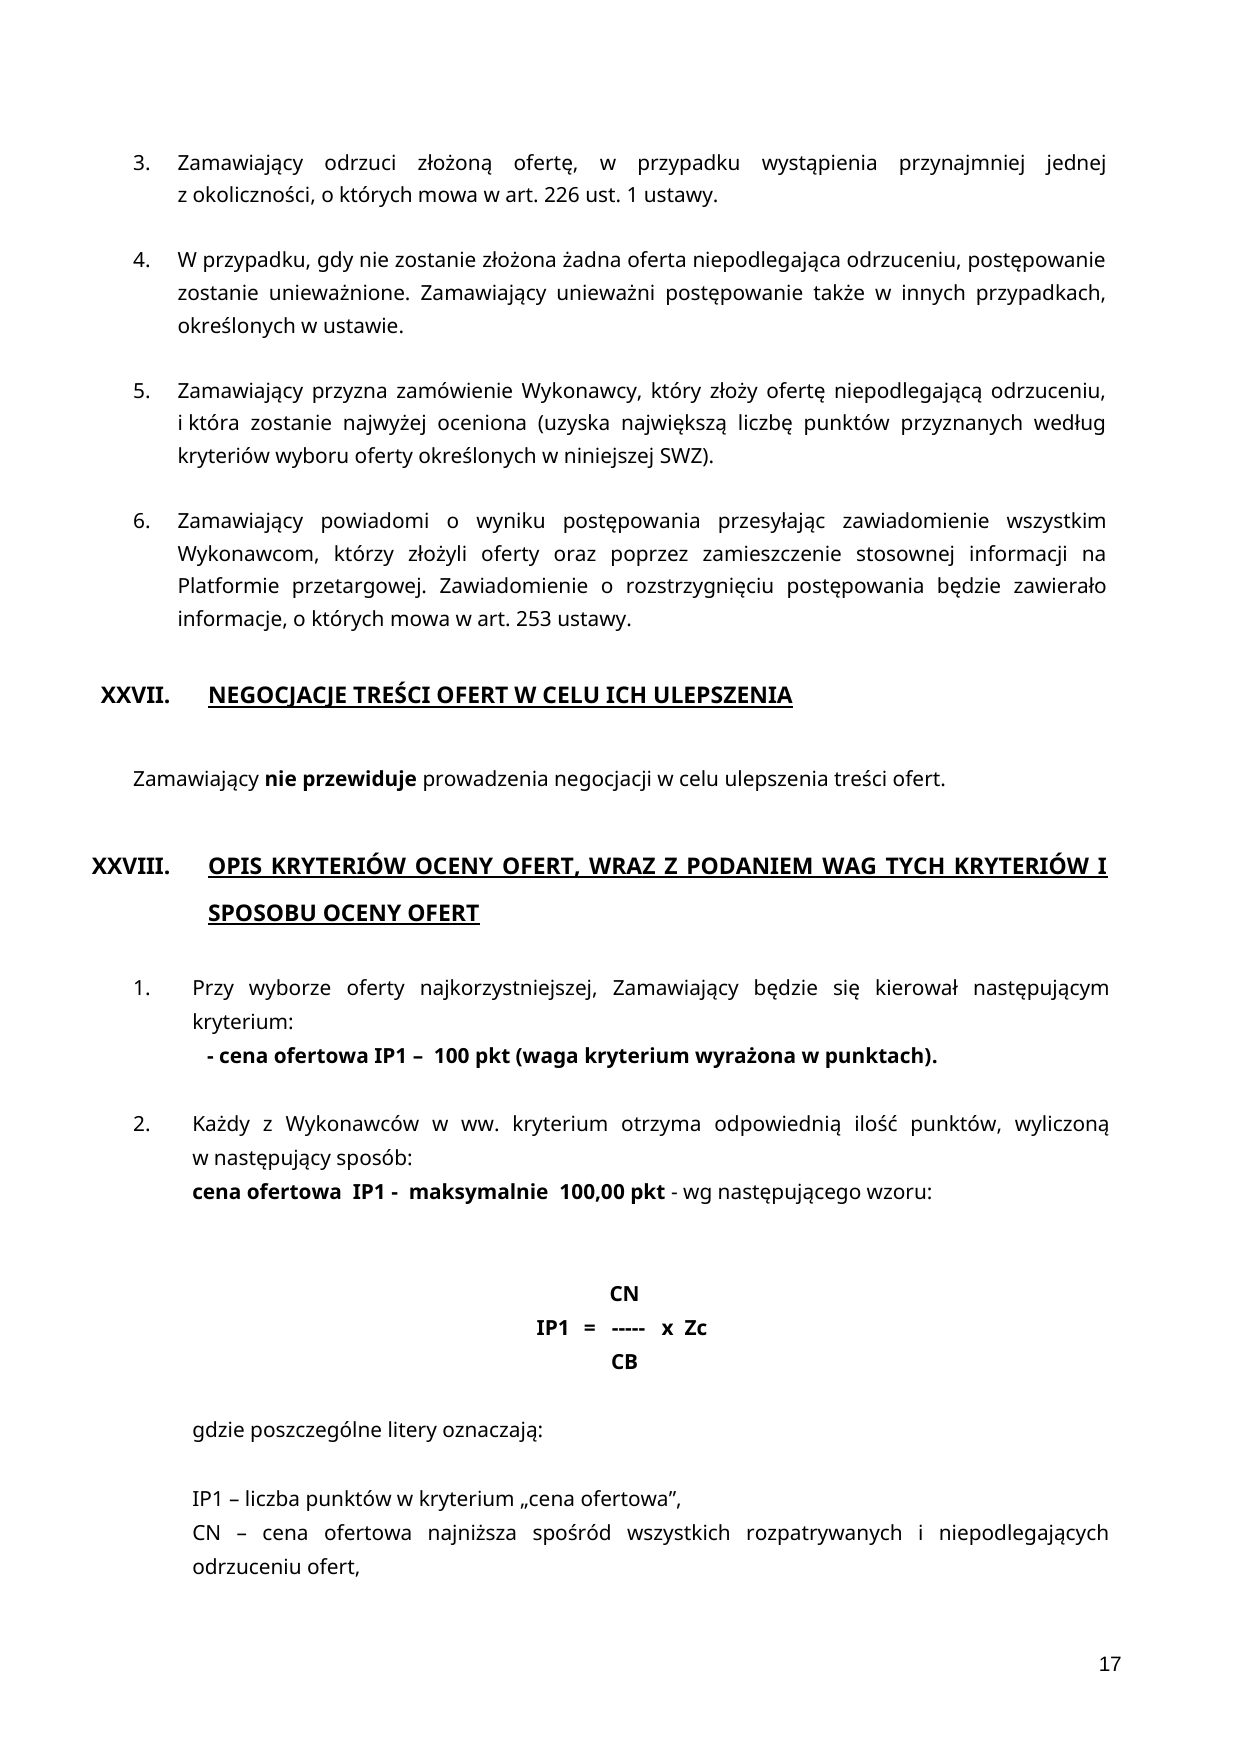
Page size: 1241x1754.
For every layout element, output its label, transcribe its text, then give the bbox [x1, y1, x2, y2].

list Zamawiający przyzna zamówienie Wykonawcy, który złoży ofertę niepodlegającą odrzuceniu, i która zostanie najwyżej oceniona (uzyska największą liczbę punktów przyznanych według kryteriów wyboru oferty określonych w niniejszej SWZ). [133, 376, 1107, 469]
list Zamawiający powiadomi o wyniku postępowania przesyłając zawiadomienie wszystkim Wykonawcom, którzy złożyli oferty oraz poprzez zamieszczenie stosownej informacji na Platformie przetargowej. Zawiadomienie o rozstrzygnięciu postępowania będzie zawierało informacje, o których mowa w art. 253 ustawy. [133, 506, 1107, 633]
list NEGOCJACJE TREŚCI OFERT W CELU ICH ULEPSZENIA [170, 679, 1107, 711]
text cena ofertowa IP1 - maksymalnie 100,00 pkt - wg następującego wzoru: [192, 1177, 1110, 1206]
list Każdy z Wykonawców w ww. kryterium otrzyma odpowiednią ilość punktów, wyliczoną w następujący sposób: [133, 1109, 1110, 1171]
text Zamawiający nie przewiduje prowadzenia negocjacji w celu ulepszenia treści ofert. [133, 764, 1110, 793]
text CN [133, 1279, 1110, 1308]
text CN – cena ofertowa najniższa spośród wszystkich rozpatrywanych i niepodlegających odrzuceniu ofert, [192, 1518, 1110, 1580]
list Zamawiający odrzuci złożoną ofertę, w przypadku wystąpienia przynajmniej jednej z okoliczności, o których mowa w art. 226 ust. 1 ustawy. [133, 148, 1107, 209]
text IP1 = ----- x Zc [133, 1313, 1110, 1342]
list OPIS KRYTERIÓW OCENY OFERT, WRAZ Z PODANIEM WAG TYCH KRYTERIÓW I SPOSOBU OCENY OFERT [170, 850, 1107, 928]
text CB [133, 1347, 1110, 1376]
text gdzie poszczególne litery oznaczają: [192, 1416, 1110, 1444]
list W przypadku, gdy nie zostanie złożona żadna oferta niepodlegająca odrzuceniu, postępowanie zostanie unieważnione. Zamawiający unieważni postępowanie także w innych przypadkach, określonych w ustawie. [133, 246, 1107, 339]
text - cena ofertowa IP1 – 100 pkt (waga kryterium wyrażona w punktach). [207, 1041, 1110, 1069]
list Przy wyborze oferty najkorzystniejszej, Zamawiający będzie się kierował następującym kryterium: [133, 973, 1110, 1035]
text IP1 – liczba punktów w kryterium „cena ofertowa”, [192, 1484, 1110, 1512]
